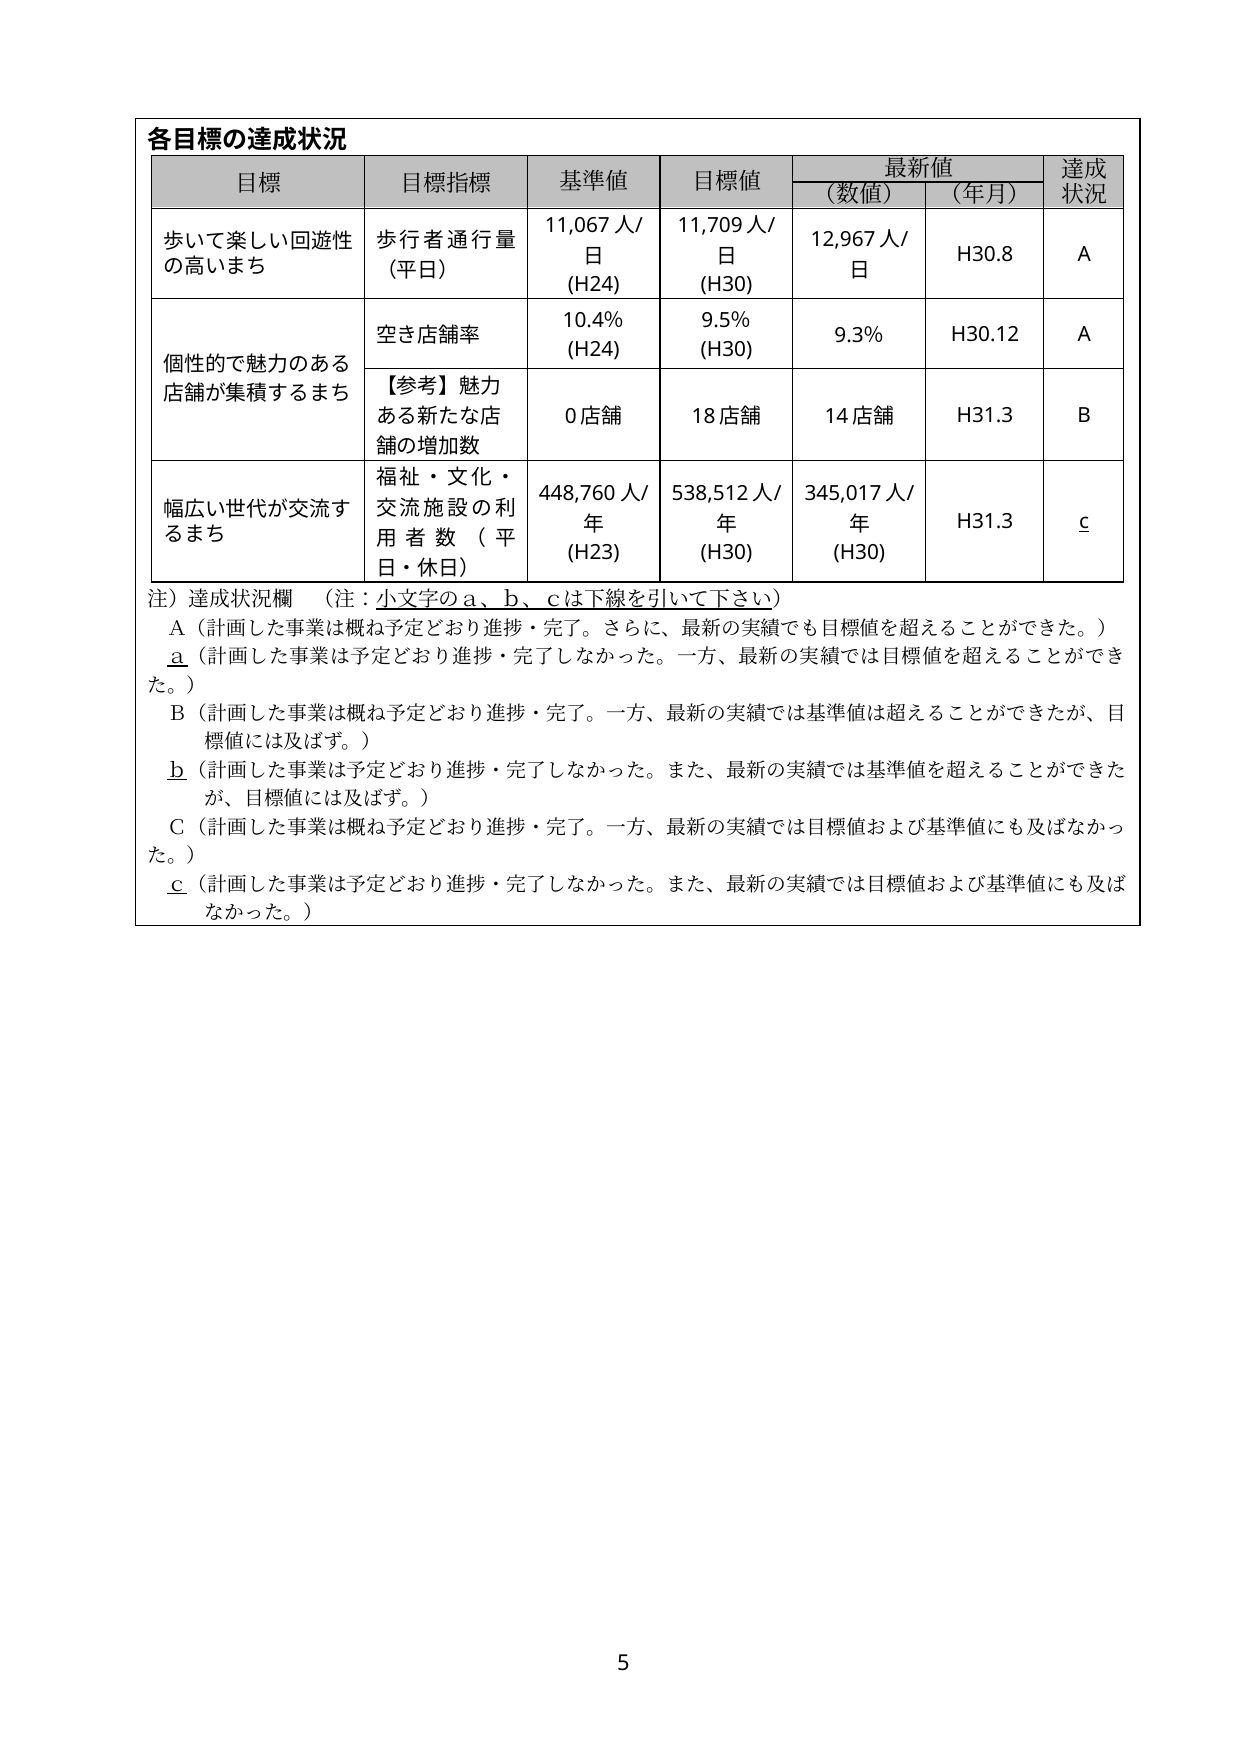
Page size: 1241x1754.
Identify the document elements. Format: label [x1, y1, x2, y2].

table_header [136, 119, 1139, 925]
